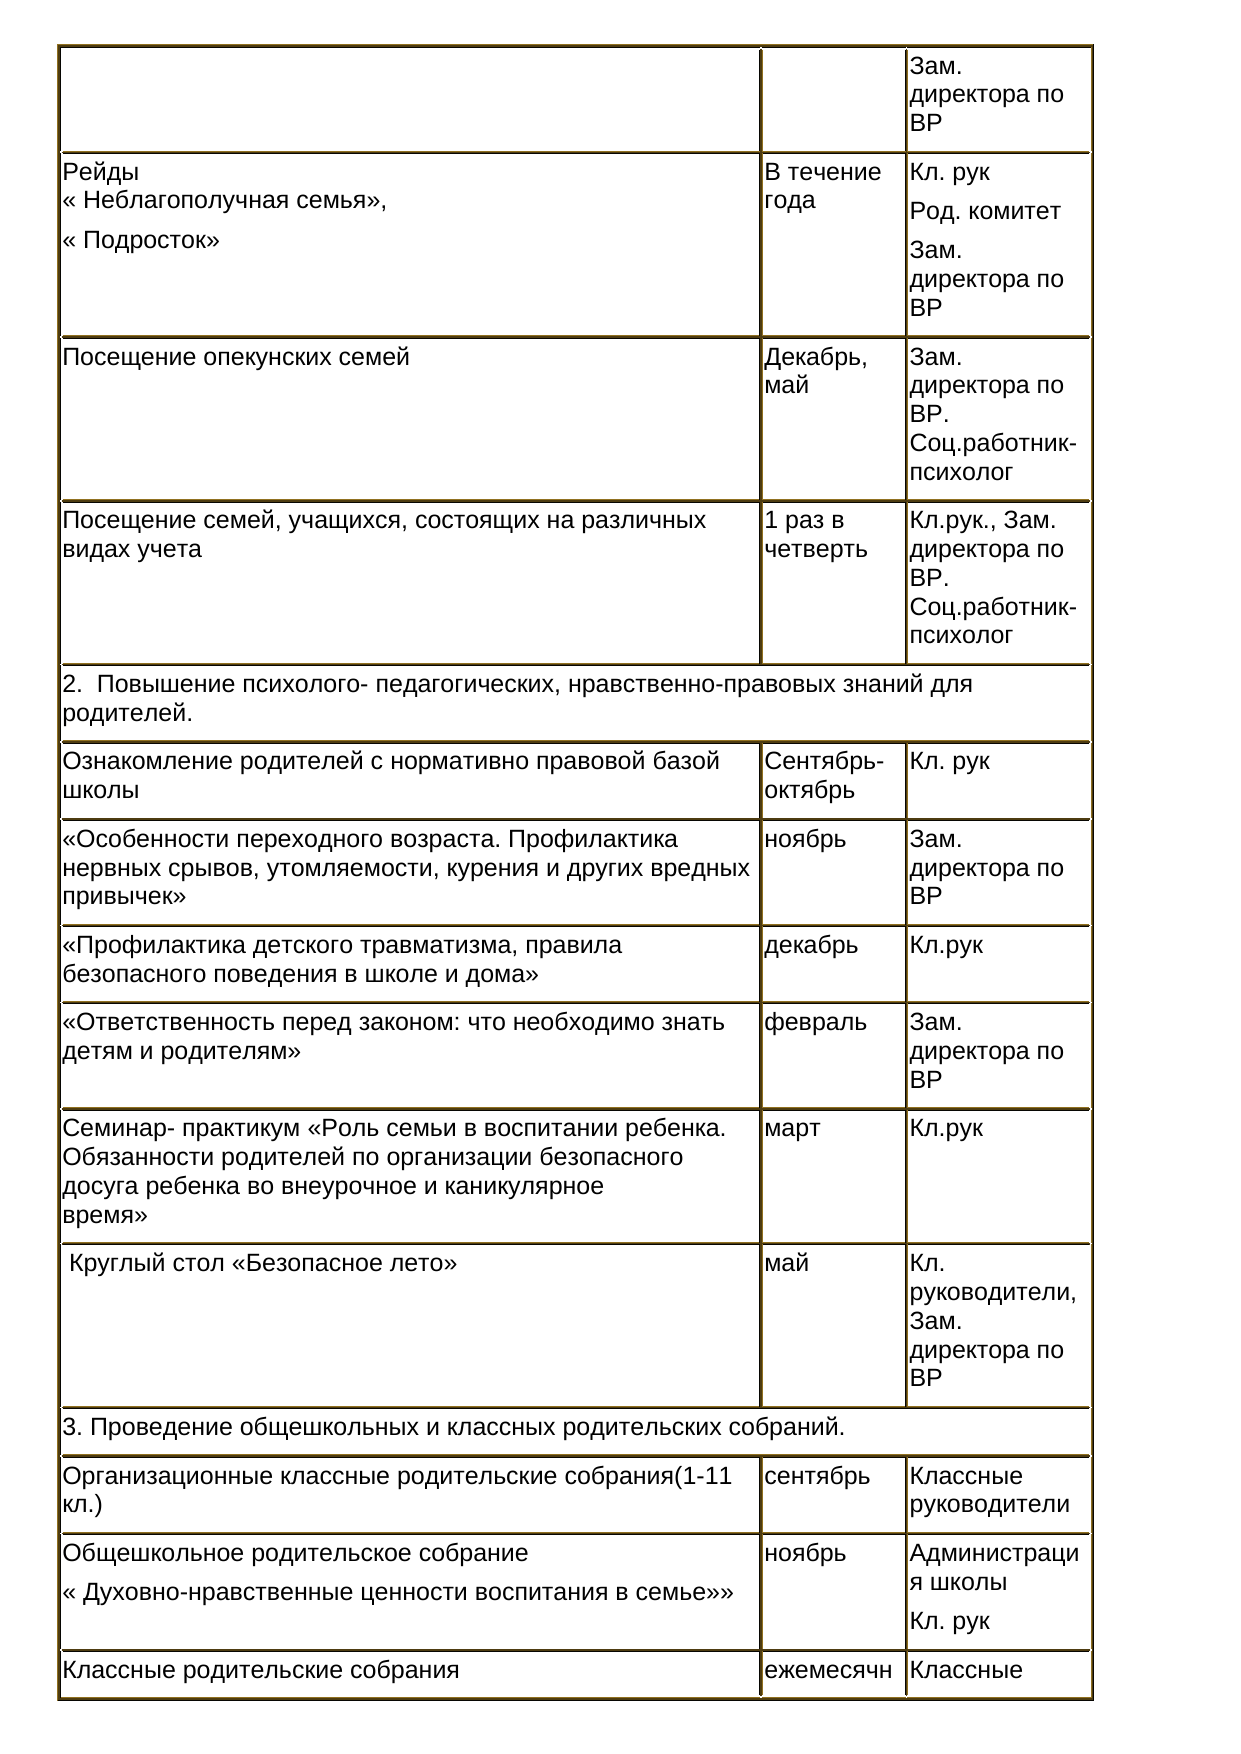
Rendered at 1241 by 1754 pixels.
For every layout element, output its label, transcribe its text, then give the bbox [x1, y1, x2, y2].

table_cell Сентябрь-октябрь [763, 744, 905, 817]
table_cell Посещение семей, учащихся, состоящих на различных видах учета [60, 499, 759, 663]
table_cell Классные руководители [908, 1454, 1092, 1532]
table_cell Кл. руководители, Зам. директора по ВР [908, 1242, 1092, 1406]
table_cell Зам. директора по ВР [908, 1001, 1092, 1107]
table_cell Общешкольное родительское собрание « Духовно-нравственные ценности воспитания в семье»» [60, 1532, 759, 1648]
table_cell В течение года [763, 154, 905, 335]
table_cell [906, 47, 1091, 151]
table_cell май [763, 1245, 905, 1406]
table_cell Администрация школы Кл. рук [908, 1532, 1092, 1648]
table_cell Кл. рук [908, 740, 1092, 817]
table_cell 1 раз в четверть [763, 503, 905, 663]
table_cell Организационные классные родительские собрания(1-11 кл.) [60, 1454, 759, 1532]
table_cell «Ответственность перед законом: что необходимо знать детям и родителям» [60, 1001, 759, 1107]
table_cell Кл.рук [908, 924, 1092, 1001]
table_cell Рейды « Неблагополучная семья», « Подросток» [60, 151, 759, 335]
table_cell декабрь [763, 927, 905, 1001]
table_cell Семинар- практикум «Роль семьи в воспитании ребенка. Обязанности родителей по организации безопасного досуга ребенка во внеурочное и каникулярное время» [60, 1107, 759, 1242]
table_cell март [763, 1111, 905, 1242]
table_cell сентябрь [763, 1458, 905, 1532]
table_cell «Профилактика детского травматизма, правила безопасного поведения в школе и дома» [60, 924, 759, 1001]
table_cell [906, 1649, 1092, 1697]
table_cell «Особенности переходного возраста. Профилактика нервных срывов, утомляемости, курения и других вредных привычек» [60, 818, 759, 924]
table_cell Зам. директора по ВР. Соц.работник-психолог [908, 335, 1092, 499]
table_cell Кл.рук [908, 1107, 1092, 1242]
table_cell ноябрь [763, 1535, 905, 1648]
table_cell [60, 1649, 761, 1697]
table_cell Посещение опекунских семей [60, 335, 759, 499]
table_cell 2. Повышение психолого- педагогических, нравственно-правовых знаний для родителей. [60, 663, 1092, 740]
table_cell 3. Проведение общешкольных и классных родительских собраний. [60, 1406, 1092, 1454]
table_cell Декабрь, май [763, 339, 905, 499]
table_cell ежемесячно [761, 1652, 906, 1697]
table_cell Ознакомление родителей с нормативно правовой базой школы [60, 740, 759, 817]
table_cell Круглый стол «Безопасное лето» [60, 1242, 759, 1406]
table_cell Кл. рук Род. комитет Зам. директора по ВР [908, 151, 1092, 335]
table_cell Зам. директора по ВР [908, 818, 1092, 924]
table_cell сентябрь, октябрь [762, 48, 906, 151]
table_cell Кл.рук., Зам. директора по ВР. Соц.работник-психолог [908, 499, 1092, 663]
table_cell февраль [763, 1004, 905, 1107]
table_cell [61, 47, 761, 151]
table_cell ноябрь [763, 821, 905, 924]
